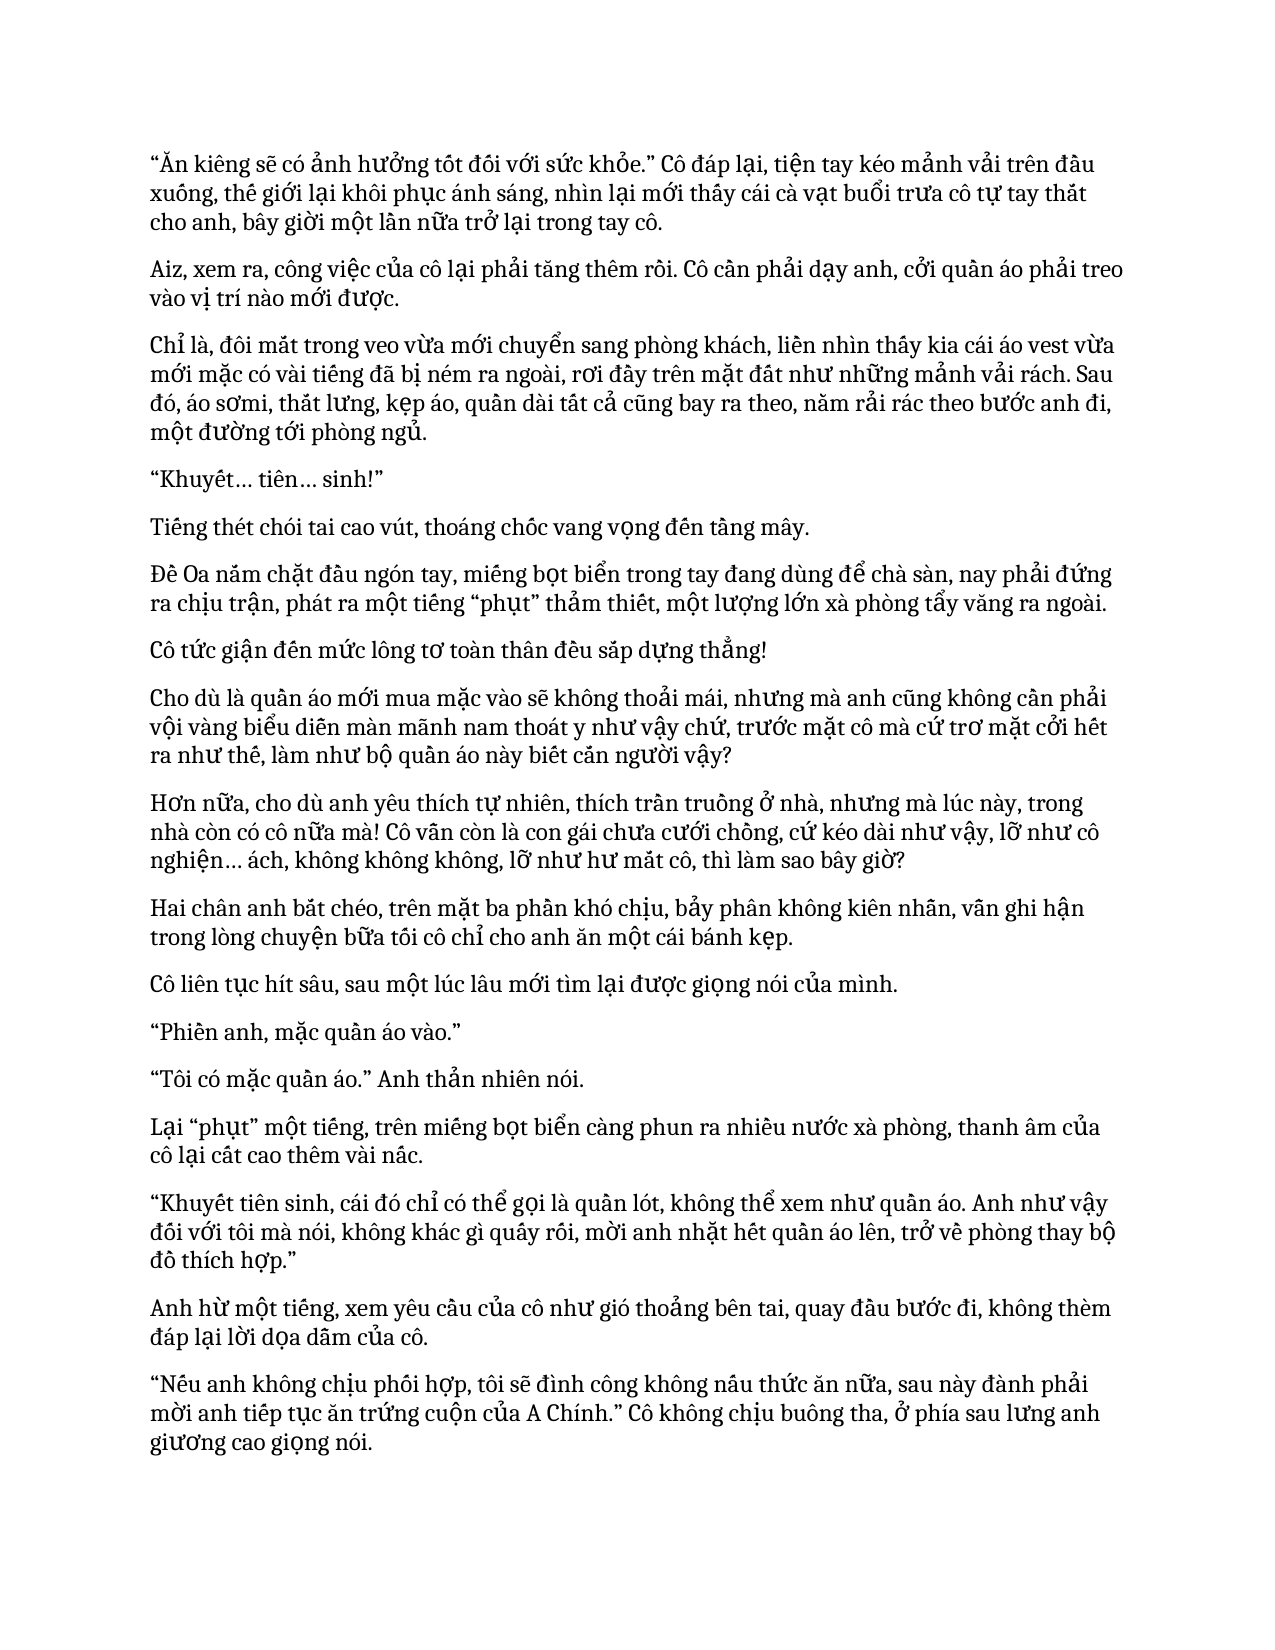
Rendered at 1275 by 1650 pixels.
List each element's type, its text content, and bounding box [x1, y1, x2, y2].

text Chỉ là, đôi mắt trong veo vừa mới chuyển sang phòng khách, liền nhìn thấy kia cái áo vest vừa mới mặc có vài tiếng đã bị ném ra ngoài, rơi đầy trên mặt đất như những mảnh vải rách. Sau đó, áo sơmi, thắt lưng, kẹp áo, quần dài tất cả cũng bay ra theo, nằm rải rác theo bước anh đi, một đường tới phòng ngủ. [150, 331, 1125, 446]
text Cho dù là quần áo mới mua mặc vào sẽ không thoải mái, nhưng mà anh cũng không cần phải vội vàng biểu diễn màn mãnh nam thoát y như vậy chứ, trước mặt cô mà cứ trơ mặt cởi hết ra như thế, làm như bộ quần áo này biết cắn người vậy? [150, 684, 1125, 770]
text “Ăn kiêng sẽ có ảnh hưởng tốt đối với sức khỏe.” Cô đáp lại, tiện tay kéo mảnh vải trên đầu xuống, thế giới lại khôi phục ánh sáng, nhìn lại mới thấy cái cà vạt buổi trưa cô tự tay thắt cho anh, bây giời một lần nữa trở lại trong tay cô. [150, 150, 1125, 236]
text “Tôi có mặc quần áo.” Anh thản nhiên nói. [150, 1065, 1125, 1094]
text “Khuyết… tiên… sinh!” [150, 465, 1125, 494]
text Cô tức giận đến mức lông tơ toàn thân đều sắp dựng thẳng! [150, 636, 1125, 665]
text Anh hừ một tiếng, xem yêu cầu của cô như gió thoảng bên tai, quay đầu bước đi, không thèm đáp lại lời dọa dẫm của cô. [150, 1294, 1125, 1351]
text “Phiền anh, mặc quần áo vào.” [150, 1017, 1125, 1046]
text Tiếng thét chói tai cao vút, thoáng chốc vang vọng đến tầng mây. [150, 512, 1125, 541]
text Lại “phụt” một tiếng, trên miếng bọt biển càng phun ra nhiều nước xà phòng, thanh âm của cô lại cất cao thêm vài nấc. [150, 1112, 1125, 1170]
text Đề Oa nắm chặt đầu ngón tay, miếng bọt biển trong tay đang dùng để chà sàn, nay phải đứng ra chịu trận, phát ra một tiếng “phụt” thảm thiết, một lượng lớn xà phòng tẩy văng ra ngoài. [150, 560, 1125, 617]
text “Nếu anh không chịu phối hợp, tôi sẽ đình công không nấu thức ăn nữa, sau này đành phải mời anh tiếp tục ăn trứng cuộn của A Chính.” Cô không chịu buông tha, ở phía sau lưng anh giương cao giọng nói. [150, 1370, 1125, 1456]
text “Khuyết tiên sinh, cái đó chỉ có thể gọi là quần lót, không thể xem như quần áo. Anh như vậy đối với tôi mà nói, không khác gì quấy rối, mời anh nhặt hết quần áo lên, trở về phòng thay bộ đồ thích hợp.” [150, 1189, 1125, 1275]
text Hơn nữa, cho dù anh yêu thích tự nhiên, thích trần truồng ở nhà, nhưng mà lúc này, trong nhà còn có cô nữa mà! Cô vẫn còn là con gái chưa cưới chồng, cứ kéo dài như vậy, lỡ như cô nghiện… ách, không không không, lỡ như hư mắt cô, thì làm sao bây giờ? [150, 789, 1125, 875]
text Aiz, xem ra, công việc của cô lại phải tăng thêm rồi. Cô cần phải dạy anh, cởi quần áo phải treo vào vị trí nào mới được. [150, 255, 1125, 312]
text Hai chân anh bắt chéo, trên mặt ba phần khó chịu, bảy phân không kiên nhẫn, vẫn ghi hận trong lòng chuyện bữa tối cô chỉ cho anh ăn một cái bánh kẹp. [150, 894, 1125, 951]
text Cô liên tục hít sâu, sau một lúc lâu mới tìm lại được giọng nói của mình. [150, 970, 1125, 999]
